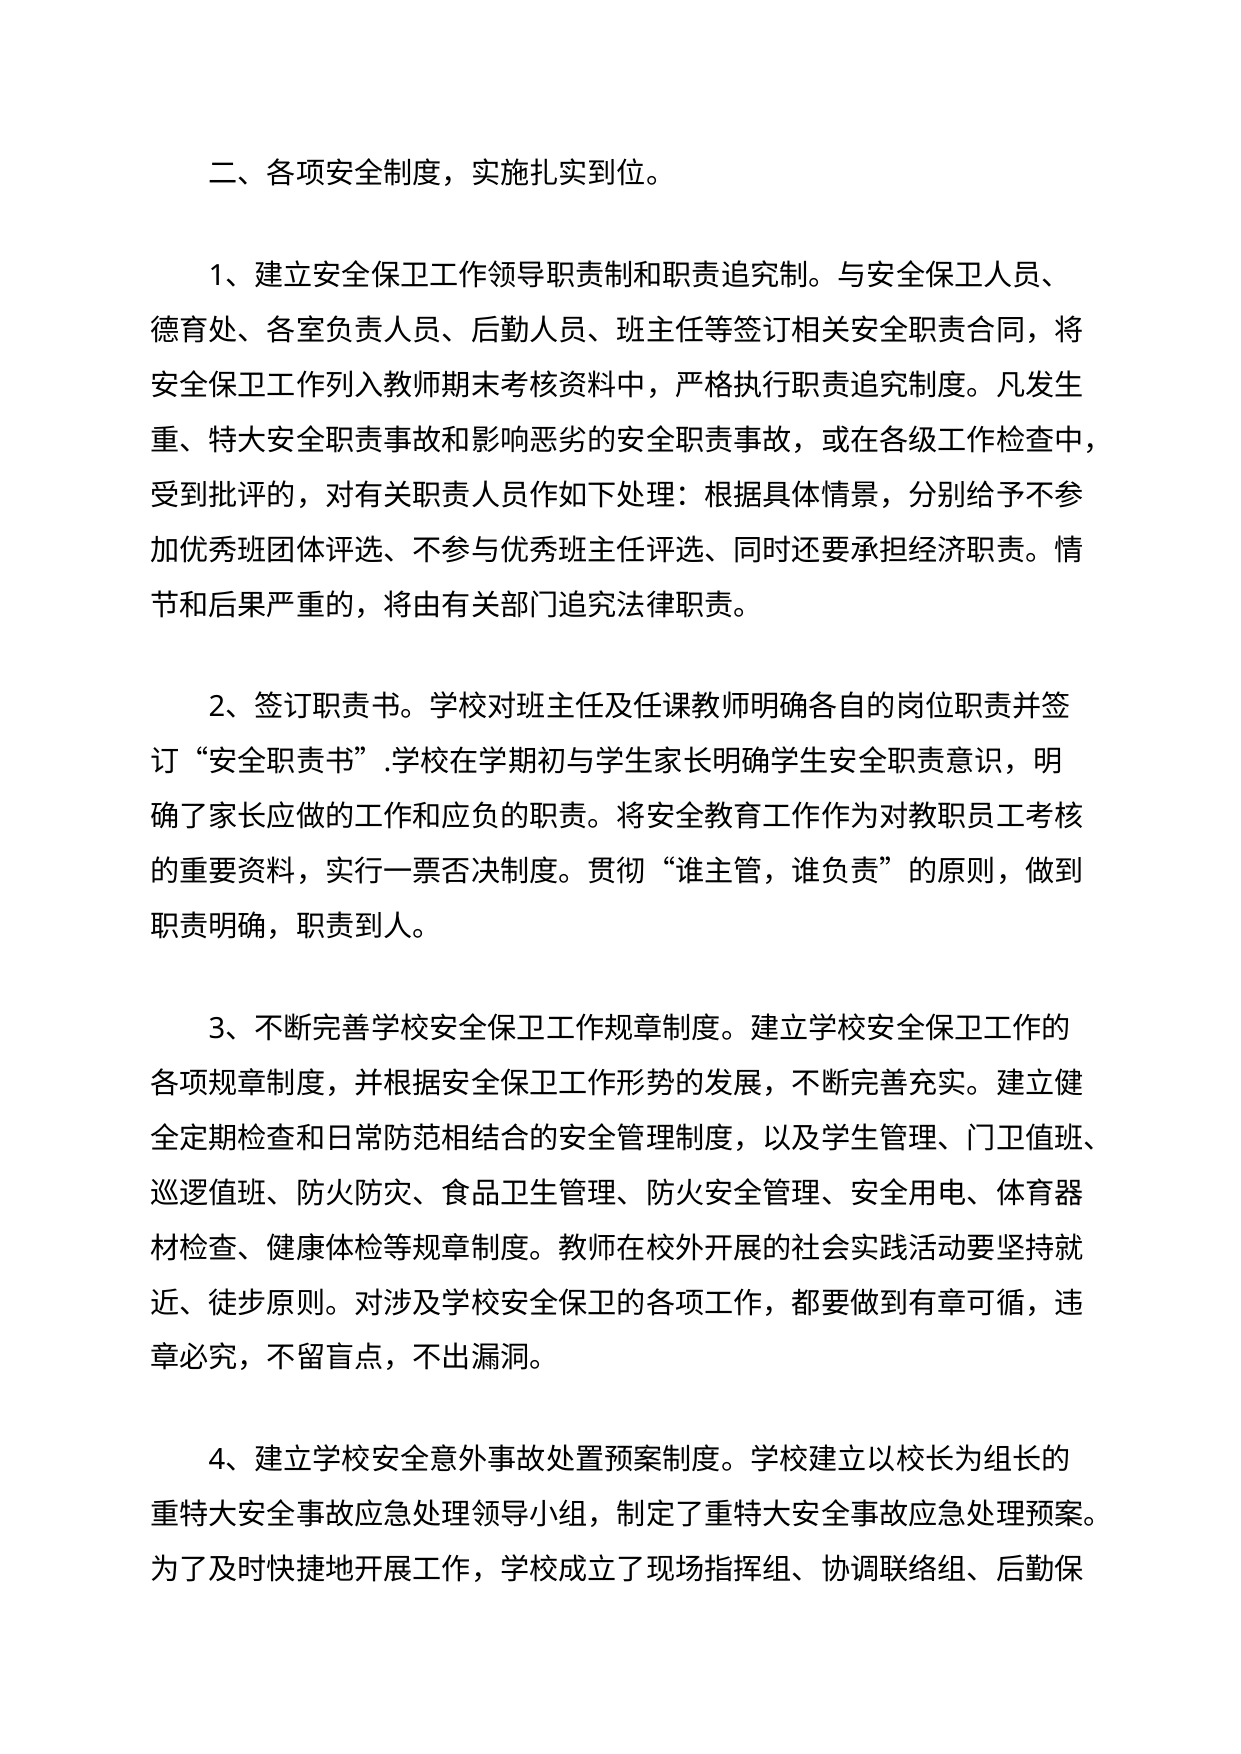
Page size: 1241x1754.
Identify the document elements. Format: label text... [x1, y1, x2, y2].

text 二、各项安全制度，实施扎实到位。 [150, 150, 1090, 192]
text 3、不断完善学校安全保卫工作规章制度。建立学校安全保卫工作的各项规章制度，并根据安全保卫工作形势的发展，不断完善充实。建立健全定期检查和日常防范相结合的安全管理制度，以及学生管理、门卫值班、巡逻值班、防火防灾、食品卫生管理、防火安全管理、安全用电、体育器材检查、健康体检等规章制度。教师在校外开展的社会实践活动要坚持就近、徒步原则。对涉及学校安全保卫的各项工作，都要做到有章可循，违章必究，不留盲点，不出漏洞。 [150, 1004, 1090, 1376]
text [150, 1436, 1090, 1588]
text 2、签订职责书。学校对班主任及任课教师明确各自的岗位职责并签订“安全职责书”.学校在学期初与学生家长明确学生安全职责意识，明确了家长应做的工作和应负的职责。将安全教育工作作为对教职员工考核的重要资料，实行一票否决制度。贯彻“谁主管，谁负责”的原则，做到职责明确，职责到人。 [150, 683, 1090, 945]
text 1、建立安全保卫工作领导职责制和职责追究制。与安全保卫人员、德育处、各室负责人员、后勤人员、班主任等签订相关安全职责合同，将安全保卫工作列入教师期末考核资料中，严格执行职责追究制度。凡发生重、特大安全职责事故和影响恶劣的安全职责事故，或在各级工作检查中，受到批评的，对有关职责人员作如下处理：根据具体情景，分别给予不参加优秀班团体评选、不参与优秀班主任评选、同时还要承担经济职责。情节和后果严重的，将由有关部门追究法律职责。 [150, 252, 1090, 623]
